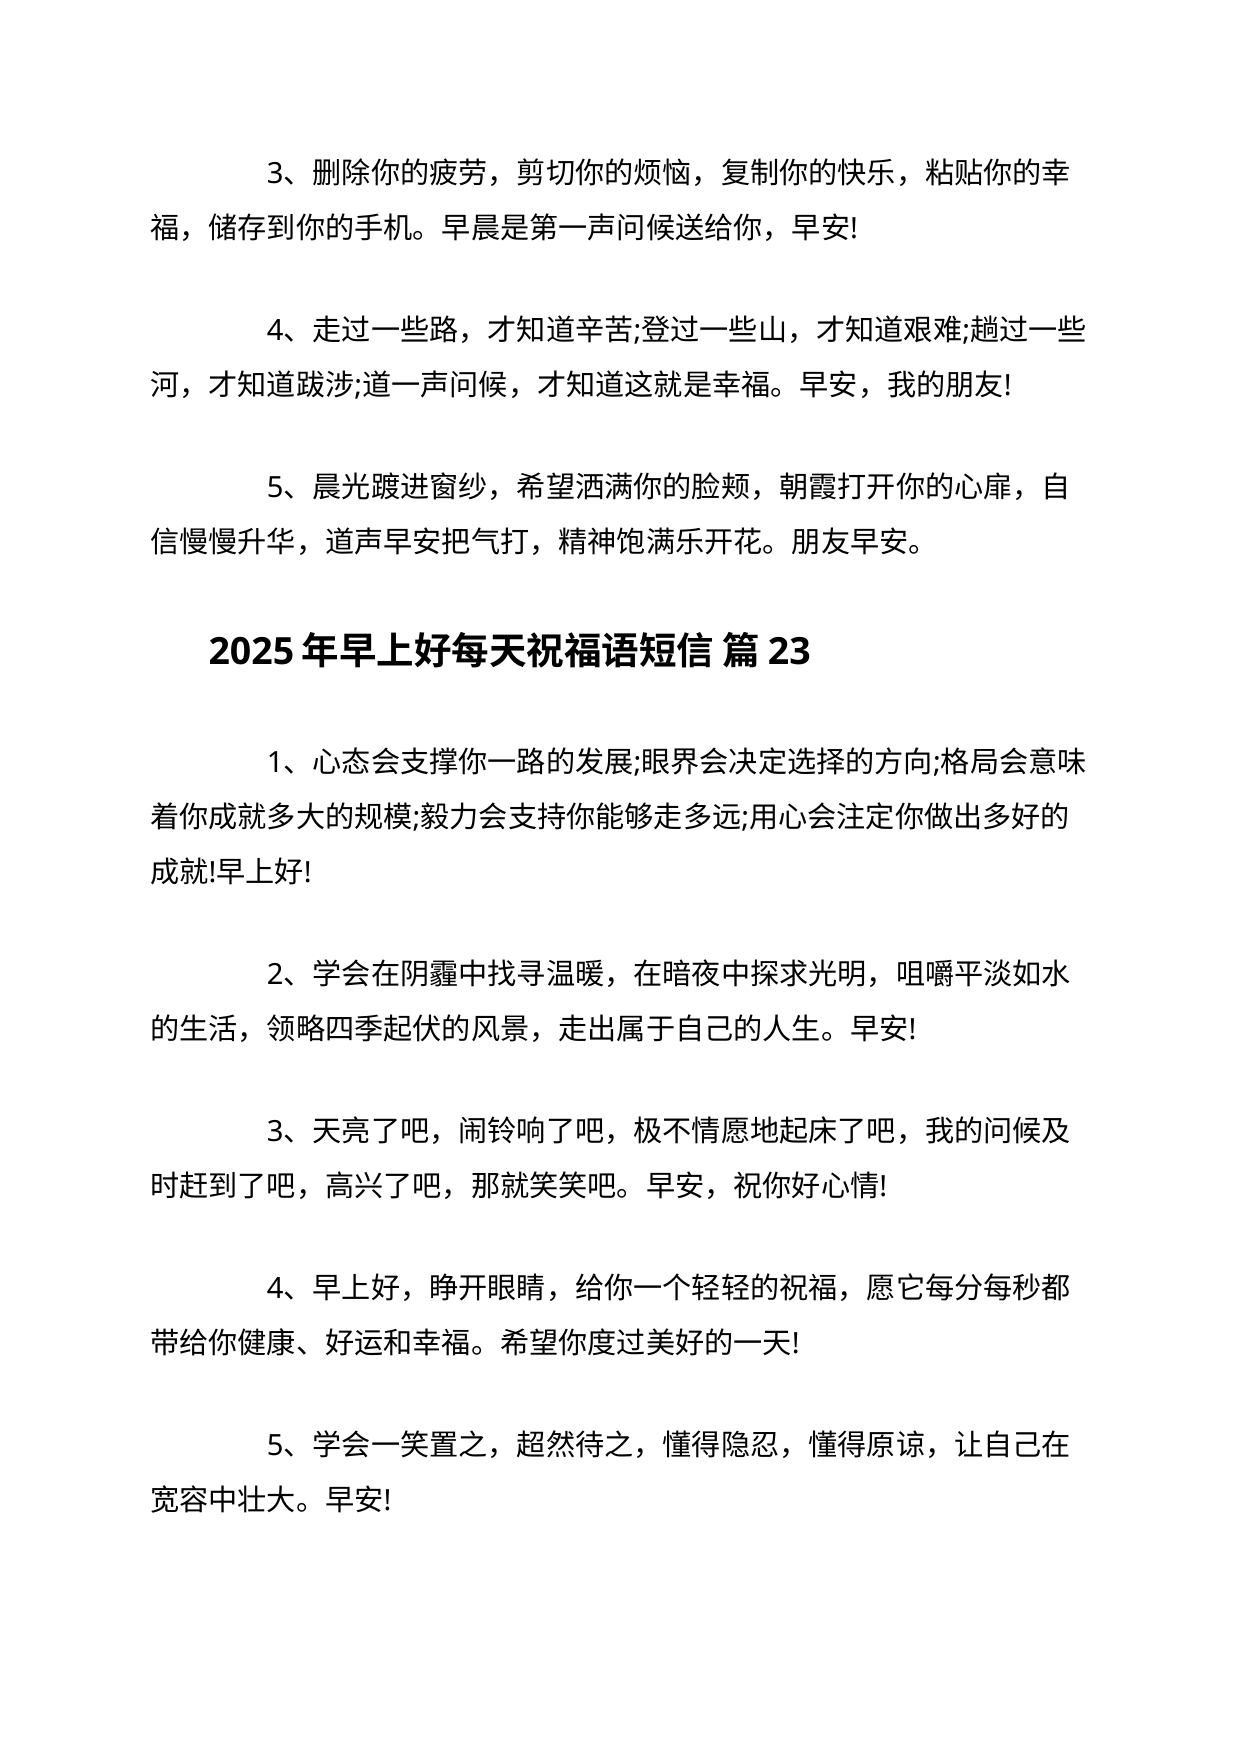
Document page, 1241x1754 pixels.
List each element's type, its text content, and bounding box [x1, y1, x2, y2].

text 2、学会在阴霾中找寻温暖，在暗夜中探求光明，咀嚼平淡如水的生活，领略四季起伏的风景，走出属于自己的人生。早安! [150, 950, 1090, 1048]
text 3、天亮了吧，闹铃响了吧，极不情愿地起床了吧，我的问候及时赶到了吧，高兴了吧，那就笑笑吧。早安，祝你好心情! [150, 1107, 1090, 1205]
text 4、早上好，睁开眼睛，给你一个轻轻的祝福，愿它每分每秒都带给你健康、好运和幸福。希望你度过美好的一天! [150, 1264, 1090, 1362]
text 5、晨光踱进窗纱，希望洒满你的脸颊，朝霞打开你的心扉，自信慢慢升华，道声早安把气打，精神饱满乐开花。朋友早安。 [150, 464, 1090, 561]
text 5、学会一笑置之，超然待之，懂得隐忍，懂得原谅，让自己在宽容中壮大。早安! [150, 1421, 1090, 1519]
text 1、心态会支撑你一路的发展;眼界会决定选择的方向;格局会意味着你成就多大的规模;毅力会支持你能够走多远;用心会注定你做出多好的成就!早上好! [150, 738, 1090, 891]
text 2025年早上好每天祝福语短信 篇23 [150, 621, 1090, 675]
text 4、走过一些路，才知道辛苦;登过一些山，才知道艰难;趟过一些河，才知道跋涉;道一声问候，才知道这就是幸福。早安，我的朋友! [150, 307, 1090, 404]
text 3、删除你的疲劳，剪切你的烦恼，复制你的快乐，粘贴你的幸福，储存到你的手机。早晨是第一声问候送给你，早安! [150, 150, 1090, 247]
